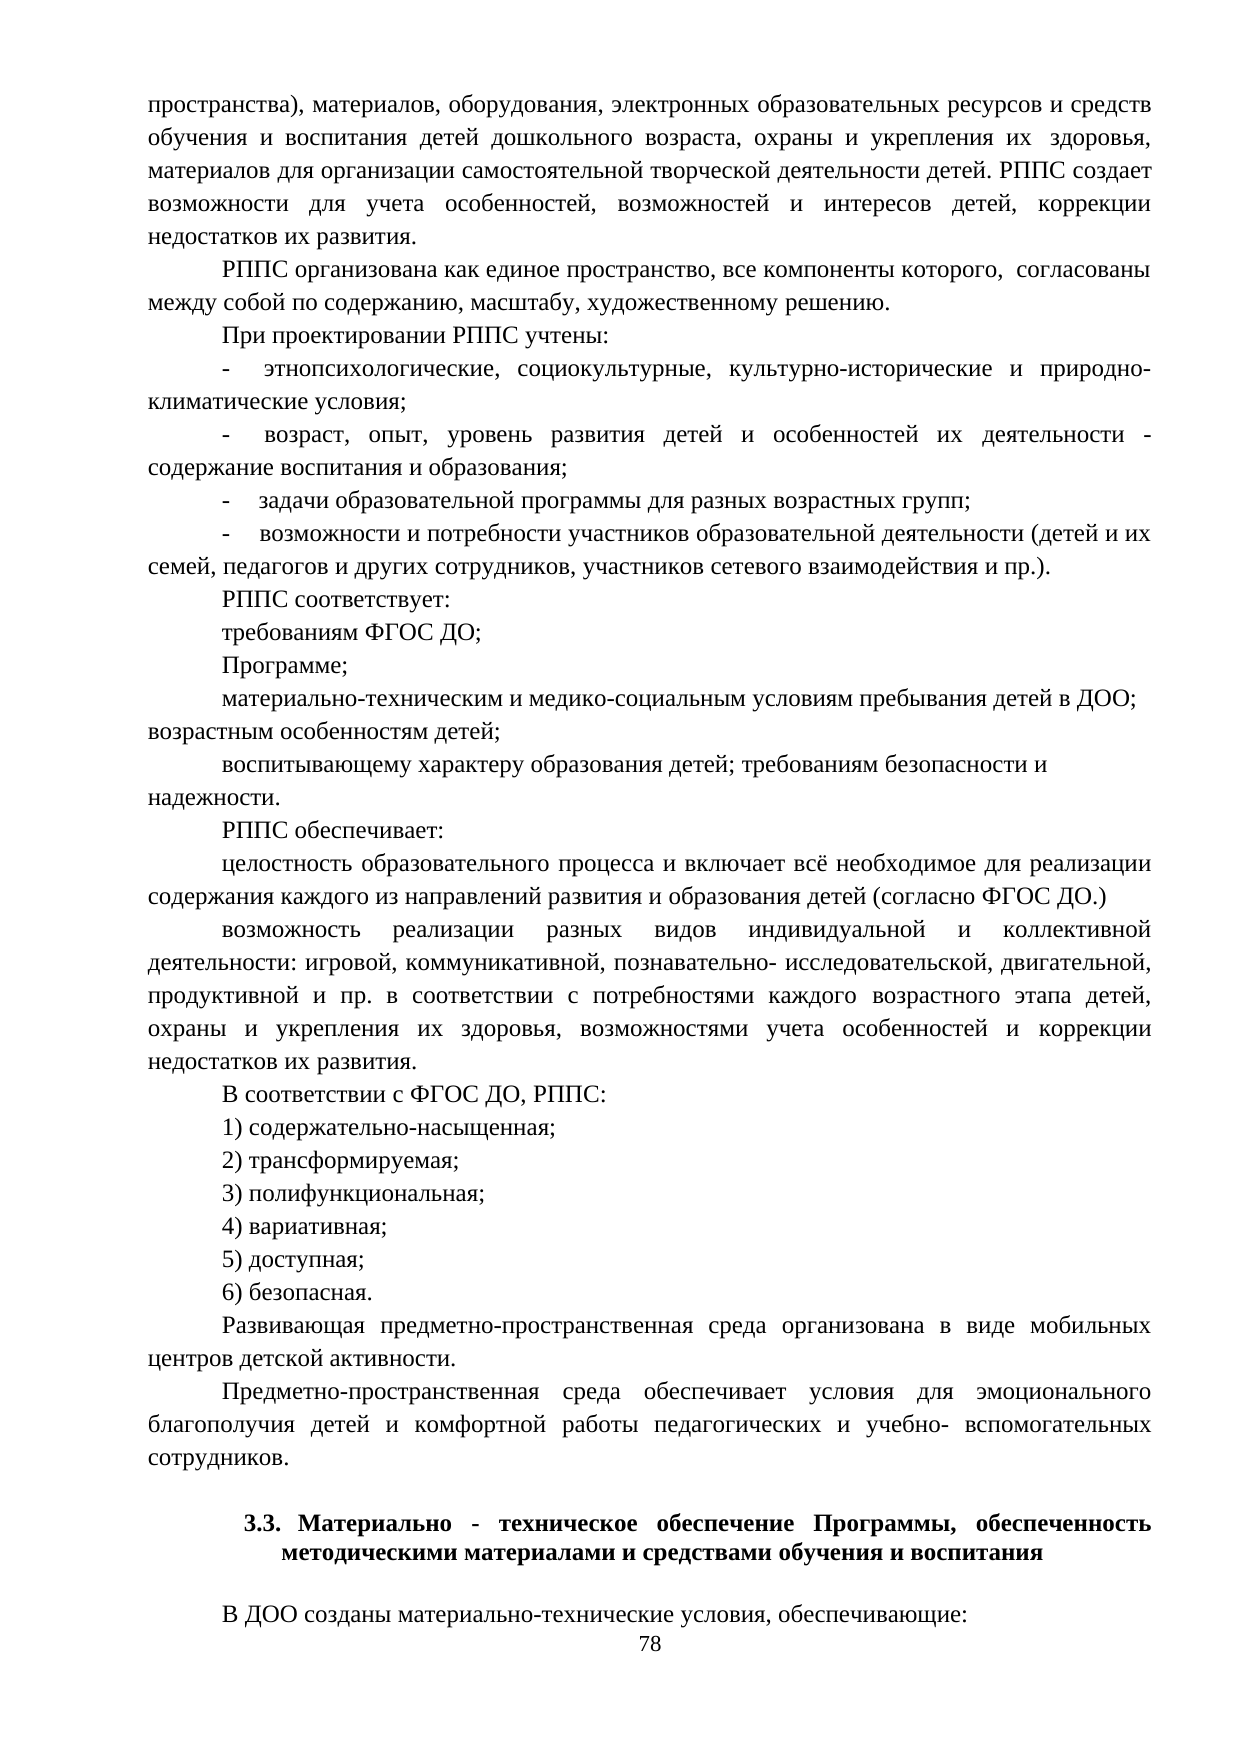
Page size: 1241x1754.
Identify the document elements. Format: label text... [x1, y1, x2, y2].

text Развивающая предметно-пространственная среда организована в виде мобильных центров детской активности. [148, 1310, 1152, 1372]
text РППС соответствует: [148, 584, 1152, 613]
text РППС организована как единое пространство, все компоненты которого, согласованы между собой по содержанию, масштабу, художественному решению. [148, 254, 1152, 316]
text РППС обеспечивает: [148, 815, 1152, 844]
text 4) вариативная; [148, 1211, 1152, 1240]
text В ДОО созданы материально-технические условия, обеспечивающие: [148, 1599, 1152, 1628]
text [148, 89, 1152, 249]
list возраст, опыт, уровень развития детей и особенностей их деятельности - содержание воспитания и образования; [148, 419, 1152, 481]
text 1) содержательно-насыщенная; [148, 1112, 1152, 1141]
list задачи образовательной программы для разных возрастных групп; [148, 485, 1152, 514]
text требованиям ФГОС ДО; [148, 617, 1152, 646]
subtitle Материально - техническое обеспечение Программы, обеспеченность методическими материалами и средствами обучения и воспитания [244, 1508, 1152, 1566]
text целостность образовательного процесса и включает всё необходимое для реализации содержания каждого из направлений развития и образования детей (согласно ФГОС ДО.) [148, 848, 1152, 910]
text 5) доступная; [148, 1244, 1152, 1273]
text При проектировании РППС учтены: [148, 320, 1152, 348]
text В соответствии с ФГОС ДО, РППС: [148, 1079, 1152, 1108]
text возможность реализации разных видов индивидуальной и коллективной деятельности: игровой, коммуникативной, познавательно- исследовательской, двигательной, продуктивной и пр. в соответствии с потребностями каждого возрастного этапа детей, охраны и укрепления их здоровья, возможностями учета особенностей и коррекции недостатков их развития. [148, 914, 1152, 1075]
text Программе; [148, 650, 1152, 679]
text воспитывающему характеру образования детей; требованиям безопасности и надежности. [148, 749, 1152, 811]
text 6) безопасная. [148, 1277, 1152, 1306]
text материально-техническим и медико-социальным условиям пребывания детей в ДОО; возрастным особенностям детей; [148, 683, 1152, 745]
text Предметно-пространственная среда обеспечивает условия для эмоционального благополучия детей и комфортной работы педагогических и учебно- вспомогательных сотрудников. [148, 1376, 1152, 1471]
text 3) полифункциональная; [148, 1178, 1152, 1207]
list возможности и потребности участников образовательной деятельности (детей и их семей, педагогов и других сотрудников, участников сетевого взаимодействия и пр.). [148, 518, 1152, 580]
list этнопсихологические, социокультурные, культурно-исторические и природно- климатические условия; [148, 353, 1152, 414]
text 2) трансформируемая; [148, 1145, 1152, 1174]
